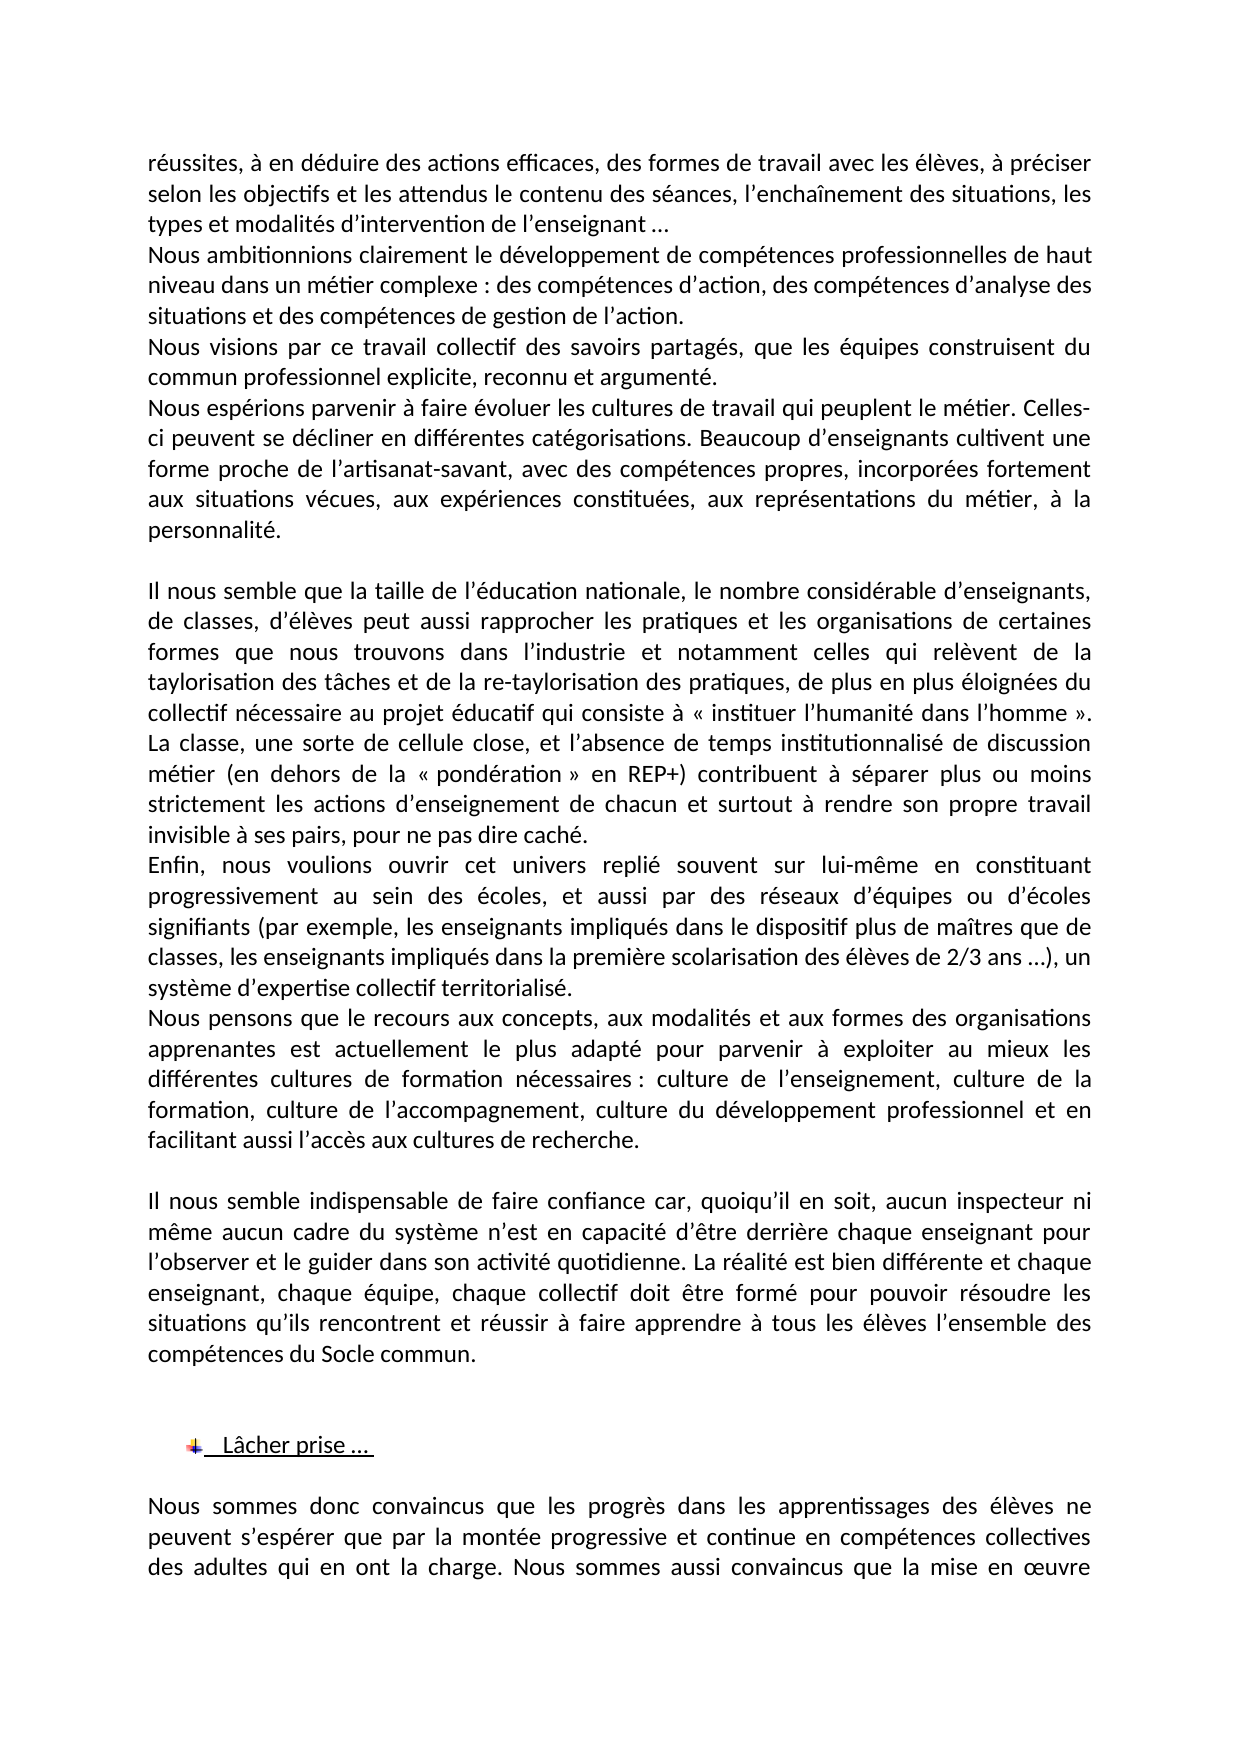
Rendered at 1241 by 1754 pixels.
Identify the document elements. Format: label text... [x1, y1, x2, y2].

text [148, 1491, 1093, 1582]
text Nous ambitionnions clairement le développement de compétences professionnelles de haut niveau dans un métier complexe : des compétences d’action, des compétences d’analyse des situations et des compétences de gestion de l’action. [148, 239, 1093, 331]
text Il nous semble que la taille de l’éducation nationale, le nombre considérable d’enseignants, de classes, d’élèves peut aussi rapprocher les pratiques et les organisations de certaines formes que nous trouvons dans l’industrie et notamment celles qui relèvent de la taylorisation des tâches et de la re-taylorisation des pratiques, de plus en plus éloignées du collectif nécessaire au projet éducatif qui consiste à « instituer l’humanité dans l’homme ». La classe, une sorte de cellule close, et l’absence de temps institutionnalisé de discussion métier (en dehors de la « pondération » en REP+) contribuent à séparer plus ou moins strictement les actions d’enseignement de chacun et surtout à rendre son propre travail invisible à ses pairs, pour ne pas dire caché. [148, 575, 1093, 849]
text Nous espérions parvenir à faire évoluer les cultures de travail qui peuplent le métier. Celles-ci peuvent se décliner en différentes catégorisations. Beaucoup d’enseignants cultivent une forme proche de l’artisanat-savant, avec des compétences propres, incorporées fortement aux situations vécues, aux expériences constituées, aux représentations du métier, à la personnalité. [148, 392, 1093, 544]
picture [186, 1437, 203, 1454]
list Lâcher prise … [185, 1429, 1093, 1460]
text Nous visions par ce travail collectif des savoirs partagés, que les équipes construisent du commun professionnel explicite, reconnu et argumenté. [148, 331, 1093, 392]
text Il nous semble indispensable de faire confiance car, quoiqu’il en soit, aucun inspecteur ni même aucun cadre du système n’est en capacité d’être derrière chaque enseignant pour l’observer et le guider dans son activité quotidienne. La réalité est bien différente et chaque enseignant, chaque équipe, chaque collectif doit être formé pour pouvoir résoudre les situations qu’ils rencontrent et réussir à faire apprendre à tous les élèves l’ensemble des compétences du Socle commun. [148, 1185, 1093, 1368]
text Nous pensons que le recours aux concepts, aux modalités et aux formes des organisations apprenantes est actuellement le plus adapté pour parvenir à exploiter au mieux les différentes cultures de formation nécessaires : culture de l’enseignement, culture de la formation, culture de l’accompagnement, culture du développement professionnel et en facilitant aussi l’accès aux cultures de recherche. [148, 1002, 1093, 1155]
text Enfin, nous voulions ouvrir cet univers replié souvent sur lui-même en constituant progressivement au sein des écoles, et aussi par des réseaux d’équipes ou d’écoles signifiants (par exemple, les enseignants impliqués dans le dispositif plus de maîtres que de classes, les enseignants impliqués dans la première scolarisation des élèves de 2/3 ans …), un système d’expertise collectif territorialisé. [148, 849, 1093, 1002]
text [148, 148, 1093, 239]
